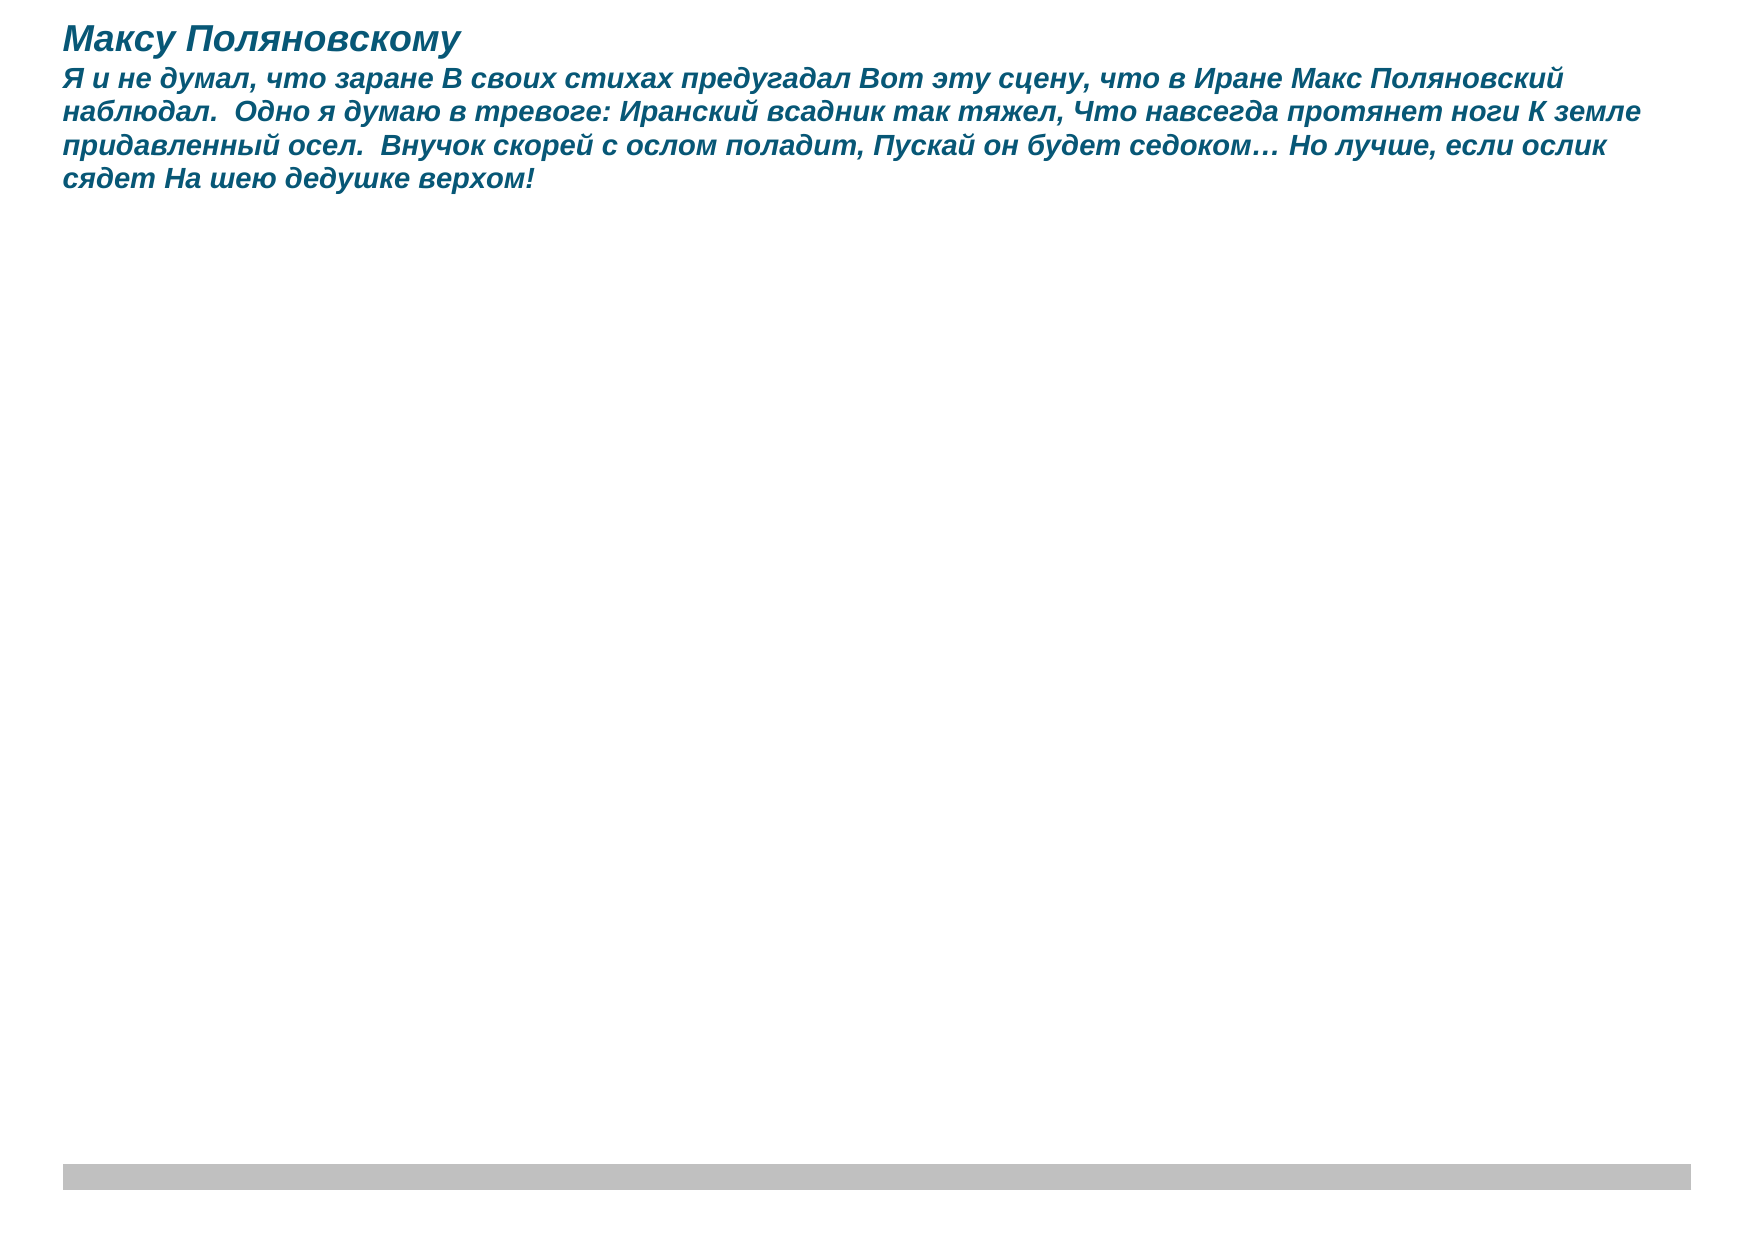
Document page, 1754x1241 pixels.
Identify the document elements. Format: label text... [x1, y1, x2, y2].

subtitle Максу Поляновскому [62, 17, 1691, 60]
text Я и не думал, что заране [62, 61, 1691, 195]
